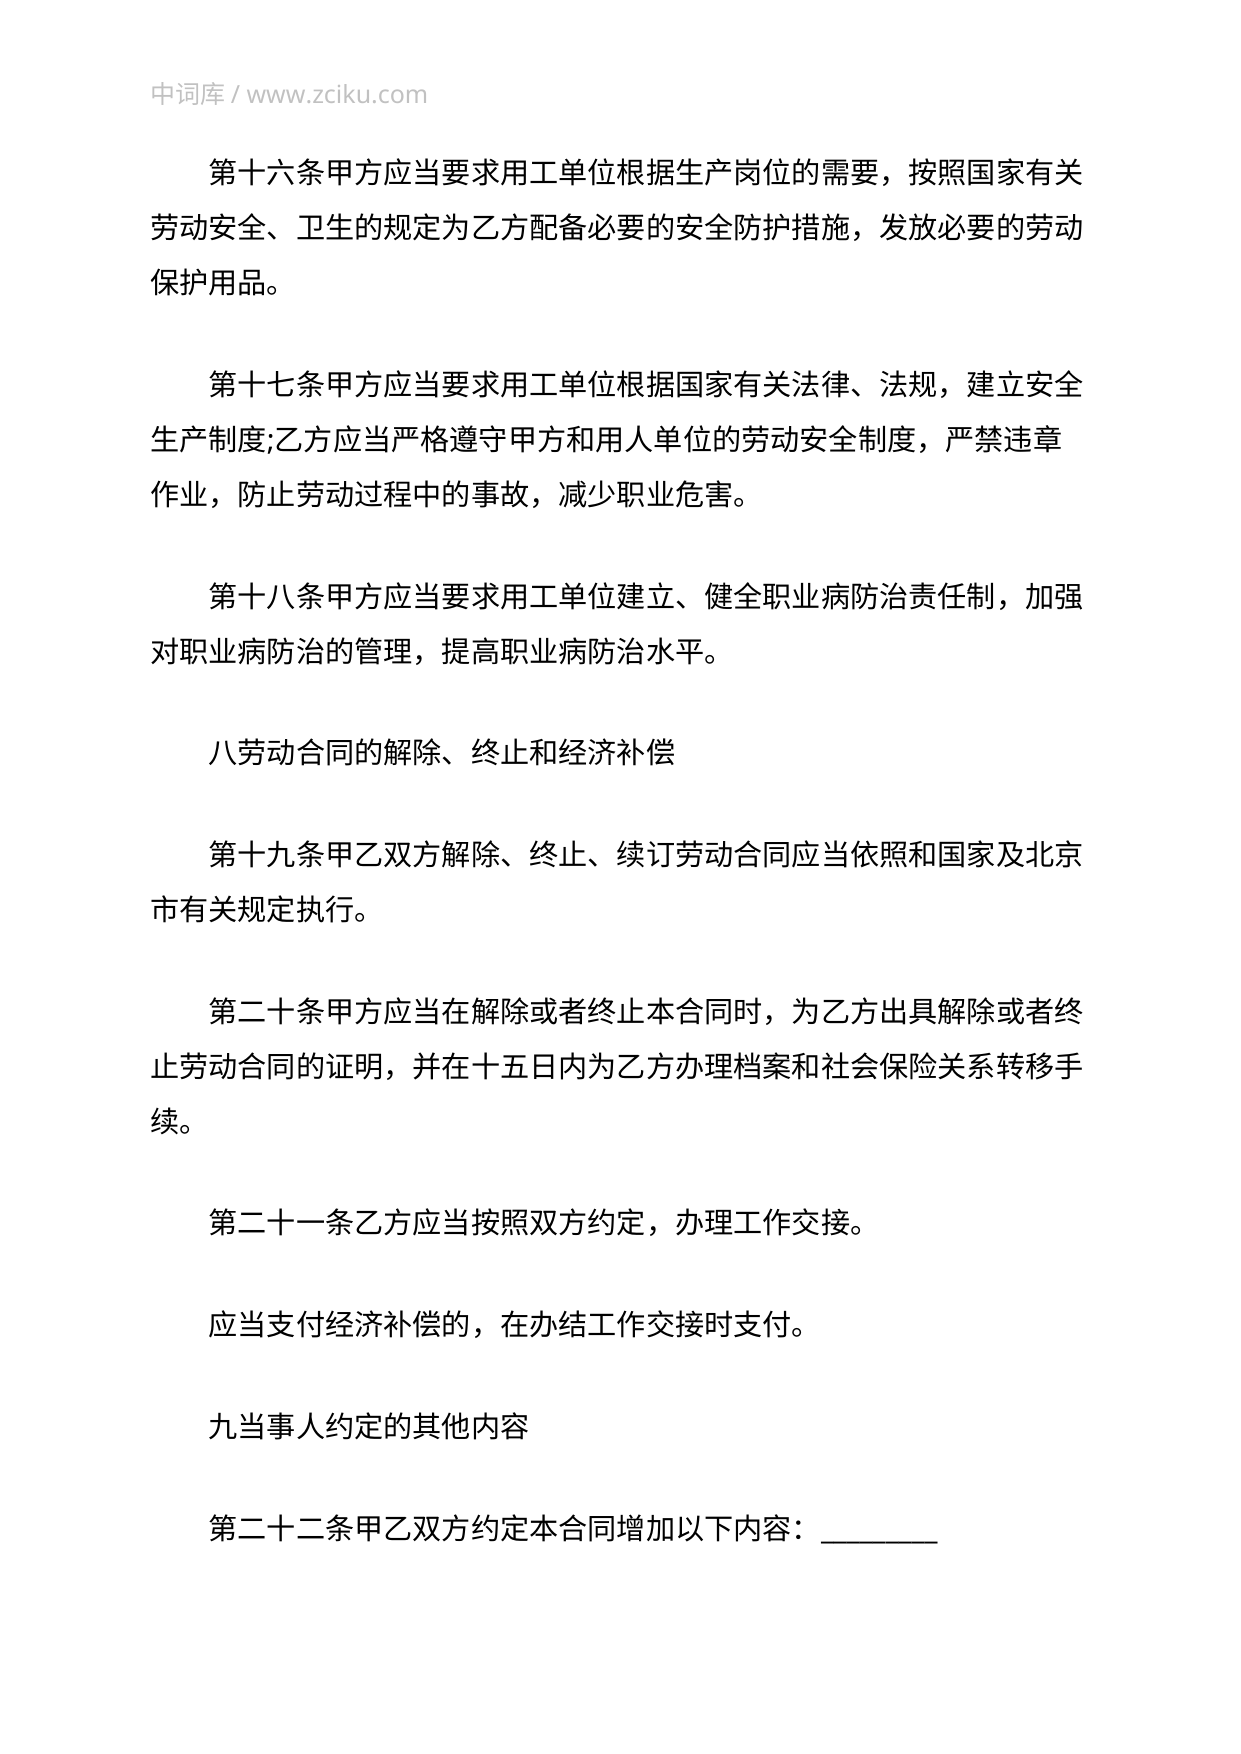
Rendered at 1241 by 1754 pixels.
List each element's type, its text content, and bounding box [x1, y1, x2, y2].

text 第二十一条乙方应当按照双方约定，办理工作交接。 [150, 1200, 1090, 1242]
text 第十九条甲乙双方解除、终止、续订劳动合同应当依照和国家及北京市有关规定执行。 [150, 832, 1090, 929]
text 第十八条甲方应当要求用工单位建立、健全职业病防治责任制，加强对职业病防治的管理，提高职业病防治水平。 [150, 573, 1090, 670]
text 第十七条甲方应当要求用工单位根据国家有关法律、法规，建立安全生产制度;乙方应当严格遵守甲方和用人单位的劳动安全制度，严禁违章作业，防止劳动过程中的事故，减少职业危害。 [150, 362, 1090, 514]
text 八劳动合同的解除、终止和经济补偿 [150, 730, 1090, 772]
text 应当支付经济补偿的，在办结工作交接时支付。 [150, 1302, 1090, 1344]
text 第二十条甲方应当在解除或者终止本合同时，为乙方出具解除或者终止劳动合同的证明，并在十五日内为乙方办理档案和社会保险关系转移手续。 [150, 988, 1090, 1140]
text 九当事人约定的其他内容 [150, 1403, 1090, 1446]
text 第十六条甲方应当要求用工单位根据生产岗位的需要，按照国家有关劳动安全、卫生的规定为乙方配备必要的安全防护措施，发放必要的劳动保护用品。 [150, 150, 1090, 302]
text 第二十二条甲乙双方约定本合同增加以下内容：_________ [150, 1505, 1090, 1548]
